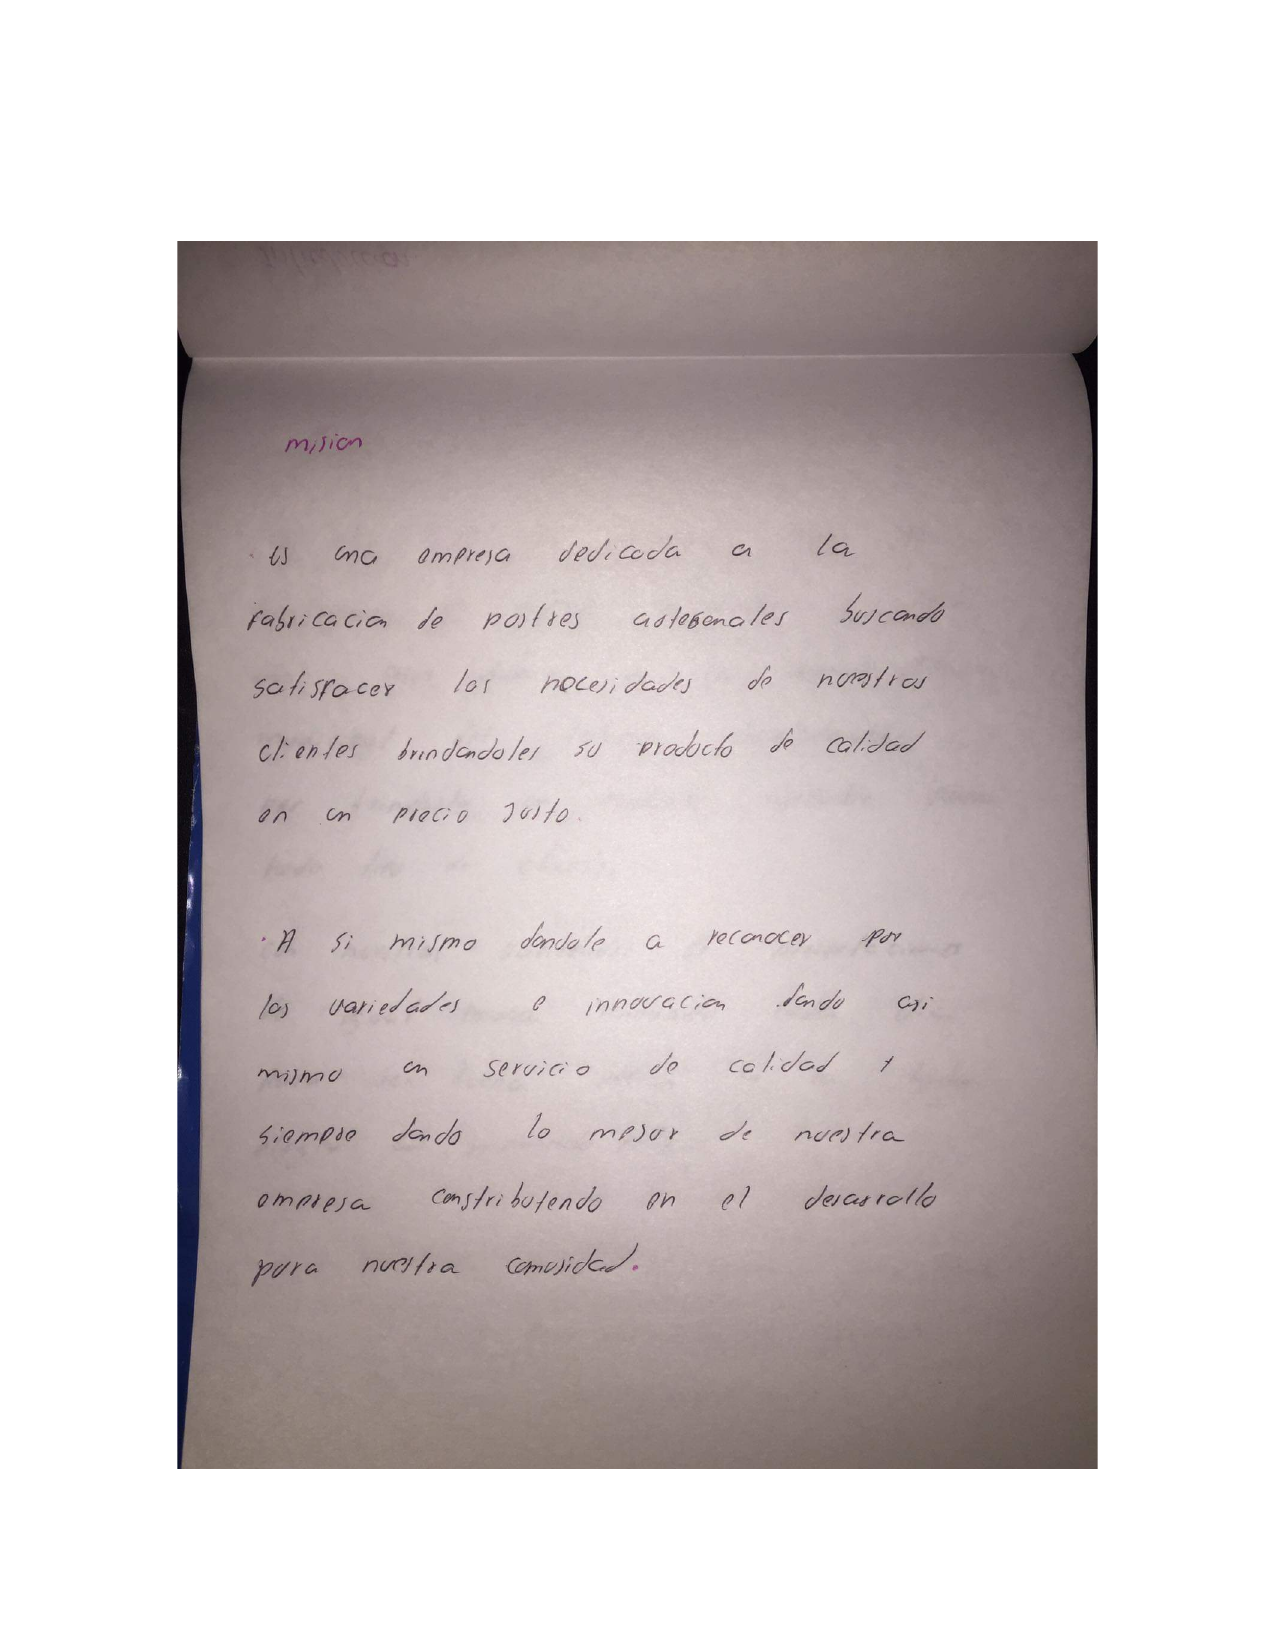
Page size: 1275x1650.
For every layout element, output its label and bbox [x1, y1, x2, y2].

picture [177, 241, 1098, 1469]
